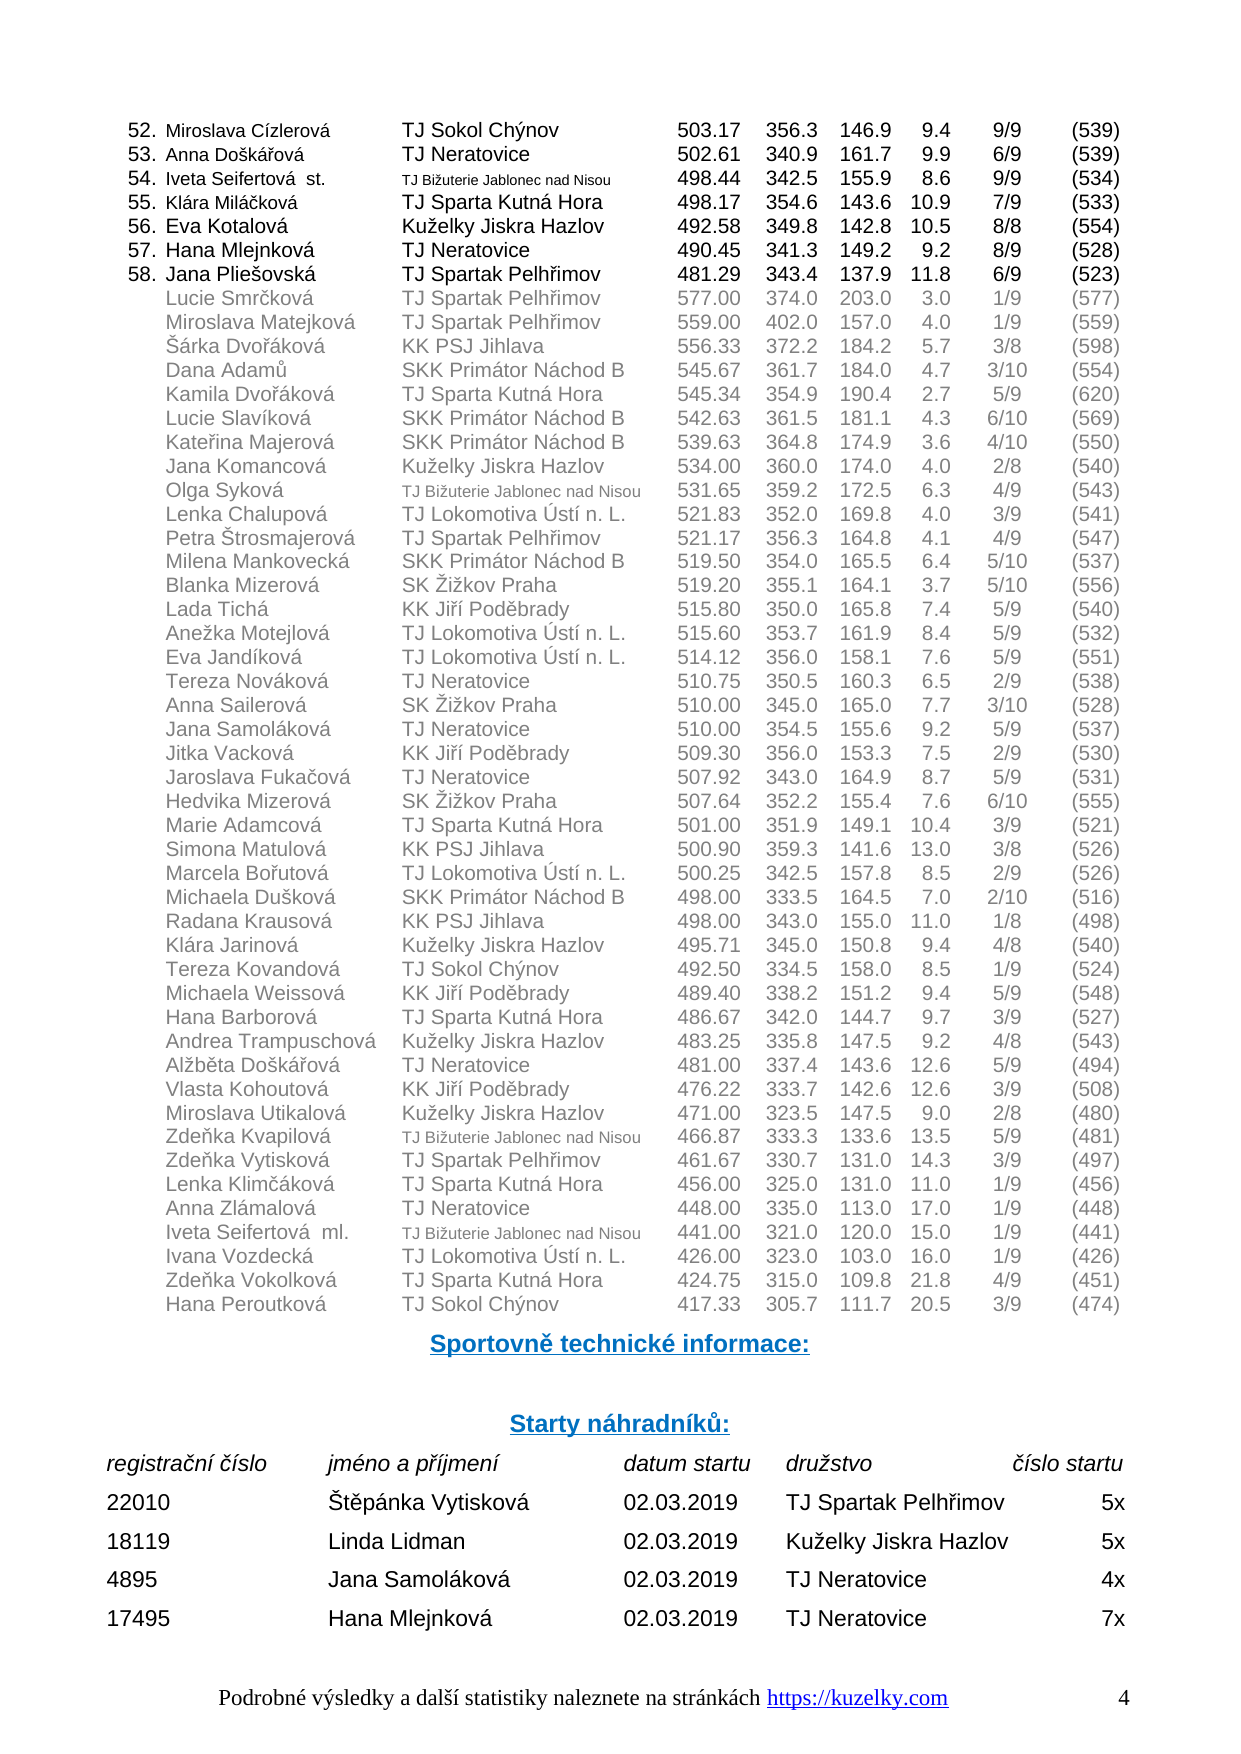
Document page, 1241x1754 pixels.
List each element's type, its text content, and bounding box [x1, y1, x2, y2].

text Jaroslava Fukačová TJ Neratovice 507.92 343.0 164.9 8.7 5/9 (531) [106, 765, 1134, 789]
text Milena Mankovecká SKK Primátor Náchod B 519.50 354.0 165.5 6.4 5/10 (537) [106, 549, 1134, 573]
text Lenka Chalupová TJ Lokomotiva Ústí n. L. 521.83 352.0 169.8 4.0 3/9 (541) [106, 501, 1134, 525]
text Lucie Smrčková TJ Spartak Pelhřimov 577.00 374.0 203.0 3.0 1/9 (577) [106, 286, 1134, 310]
text Lucie Slavíková SKK Primátor Náchod B 542.63 361.5 181.1 4.3 6/10 (569) [106, 406, 1134, 429]
text 4895 Jana Samoláková 02.03.2019 TJ Neratovice 4x [106, 1566, 1134, 1593]
text Tereza Nováková TJ Neratovice 510.75 350.5 160.3 6.5 2/9 (538) [106, 669, 1134, 693]
text Zdeňka Vokolková TJ Sparta Kutná Hora 424.75 315.0 109.8 21.8 4/9 (451) [106, 1268, 1134, 1292]
text Anna Zlámalová TJ Neratovice 448.00 335.0 113.0 17.0 1/9 (448) [106, 1196, 1134, 1220]
text Kamila Dvořáková TJ Sparta Kutná Hora 545.34 354.9 190.4 2.7 5/9 (620) [106, 382, 1134, 406]
text Lenka Klimčáková TJ Sparta Kutná Hora 456.00 325.0 131.0 11.0 1/9 (456) [106, 1172, 1134, 1196]
text Miroslava Matejková TJ Spartak Pelhřimov 559.00 402.0 157.0 4.0 1/9 (559) [106, 310, 1134, 334]
text Zdeňka Vytisková TJ Spartak Pelhřimov 461.67 330.7 131.0 14.3 3/9 (497) [106, 1148, 1134, 1172]
text Petra Štrosmajerová TJ Spartak Pelhřimov 521.17 356.3 164.8 4.1 4/9 (547) [106, 525, 1134, 549]
text Zdeňka Kvapilová TJ Bižuterie Jablonec nad Nisou 466.87 333.3 133.6 13.5 5/9 (481) [106, 1124, 1134, 1148]
text Hedvika Mizerová SK Žižkov Praha 507.64 352.2 155.4 7.6 6/10 (555) [106, 789, 1134, 813]
text Marcela Bořutová TJ Lokomotiva Ústí n. L. 500.25 342.5 157.8 8.5 2/9 (526) [106, 861, 1134, 885]
text Dana Adamů SKK Primátor Náchod B 545.67 361.7 184.0 4.7 3/10 (554) [106, 358, 1134, 382]
text 17495 Hana Mlejnková 02.03.2019 TJ Neratovice 7x [106, 1605, 1134, 1632]
text Marie Adamcová TJ Sparta Kutná Hora 501.00 351.9 149.1 10.4 3/9 (521) [106, 813, 1134, 837]
text Jana Komancová Kuželky Jiskra Hazlov 534.00 360.0 174.0 4.0 2/8 (540) [106, 453, 1134, 477]
text Jana Samoláková TJ Neratovice 510.00 354.5 155.6 9.2 5/9 (537) [106, 717, 1134, 741]
text 52. Miroslava Cízlerová TJ Sokol Chýnov 503.17 356.3 146.9 9.4 9/9 (539) [106, 118, 1134, 142]
text Lada Tichá KK Jiří Poděbrady 515.80 350.0 165.8 7.4 5/9 (540) [106, 597, 1134, 621]
text Michaela Weissová KK Jiří Poděbrady 489.40 338.2 151.2 9.4 5/9 (548) [106, 981, 1134, 1004]
text Andrea Trampuschová Kuželky Jiskra Hazlov 483.25 335.8 147.5 9.2 4/8 (543) [106, 1028, 1134, 1052]
text Tereza Kovandová TJ Sokol Chýnov 492.50 334.5 158.0 8.5 1/9 (524) [106, 957, 1134, 981]
text Eva Jandíková TJ Lokomotiva Ústí n. L. 514.12 356.0 158.1 7.6 5/9 (551) [106, 645, 1134, 669]
text Olga Syková TJ Bižuterie Jablonec nad Nisou 531.65 359.2 172.5 6.3 4/9 (543) [106, 477, 1134, 501]
text Starty náhradníků: [94, 1409, 1145, 1437]
text Iveta Seifertová ml. TJ Bižuterie Jablonec nad Nisou 441.00 321.0 120.0 15.0 1/9 (441) [106, 1220, 1134, 1244]
text Anna Sailerová SK Žižkov Praha 510.00 345.0 165.0 7.7 3/10 (528) [106, 693, 1134, 717]
text Sportovně technické informace: [94, 1328, 1145, 1357]
text 55. Klára Miláčková TJ Sparta Kutná Hora 498.17 354.6 143.6 10.9 7/9 (533) [106, 190, 1134, 214]
text Radana Krausová KK PSJ Jihlava 498.00 343.0 155.0 11.0 1/8 (498) [106, 909, 1134, 933]
text Jitka Vacková KK Jiří Poděbrady 509.30 356.0 153.3 7.5 2/9 (530) [106, 741, 1134, 765]
text 53. Anna Doškářová TJ Neratovice 502.61 340.9 161.7 9.9 6/9 (539) [106, 142, 1134, 166]
text Michaela Dušková SKK Primátor Náchod B 498.00 333.5 164.5 7.0 2/10 (516) [106, 885, 1134, 909]
text Hana Peroutková TJ Sokol Chýnov 417.33 305.7 111.7 20.5 3/9 (474) [106, 1292, 1134, 1316]
text Klára Jarinová Kuželky Jiskra Hazlov 495.71 345.0 150.8 9.4 4/8 (540) [106, 933, 1134, 957]
text 56. Eva Kotalová Kuželky Jiskra Hazlov 492.58 349.8 142.8 10.5 8/8 (554) [106, 214, 1134, 238]
text Blanka Mizerová SK Žižkov Praha 519.20 355.1 164.1 3.7 5/10 (556) [106, 573, 1134, 597]
text Vlasta Kohoutová KK Jiří Poděbrady 476.22 333.7 142.6 12.6 3/9 (508) [106, 1076, 1134, 1100]
text 54. Iveta Seifertová st. TJ Bižuterie Jablonec nad Nisou 498.44 342.5 155.9 8.6 9/9 (534) [106, 166, 1134, 190]
text Anežka Motejlová TJ Lokomotiva Ústí n. L. 515.60 353.7 161.9 8.4 5/9 (532) [106, 621, 1134, 645]
text 57. Hana Mlejnková TJ Neratovice 490.45 341.3 149.2 9.2 8/9 (528) [106, 238, 1134, 262]
text 58. Jana Pliešovská TJ Spartak Pelhřimov 481.29 343.4 137.9 11.8 6/9 (523) [106, 262, 1134, 286]
text 22010 Štěpánka Vytisková 02.03.2019 TJ Spartak Pelhřimov 5x [106, 1489, 1134, 1515]
text Simona Matulová KK PSJ Jihlava 500.90 359.3 141.6 13.0 3/8 (526) [106, 837, 1134, 861]
text 18119 Linda Lidman 02.03.2019 Kuželky Jiskra Hazlov 5x [106, 1528, 1134, 1554]
text Hana Barborová TJ Sparta Kutná Hora 486.67 342.0 144.7 9.7 3/9 (527) [106, 1004, 1134, 1028]
text Alžběta Doškářová TJ Neratovice 481.00 337.4 143.6 12.6 5/9 (494) [106, 1052, 1134, 1076]
text Miroslava Utikalová Kuželky Jiskra Hazlov 471.00 323.5 147.5 9.0 2/8 (480) [106, 1100, 1134, 1124]
text registrační číslo jméno a příjmení datum startu družstvo číslo startu [106, 1450, 1134, 1476]
text Šárka Dvořáková KK PSJ Jihlava 556.33 372.2 184.2 5.7 3/8 (598) [106, 334, 1134, 358]
text Ivana Vozdecká TJ Lokomotiva Ústí n. L. 426.00 323.0 103.0 16.0 1/9 (426) [106, 1244, 1134, 1268]
text Kateřina Majerová SKK Primátor Náchod B 539.63 364.8 174.9 3.6 4/10 (550) [106, 429, 1134, 453]
